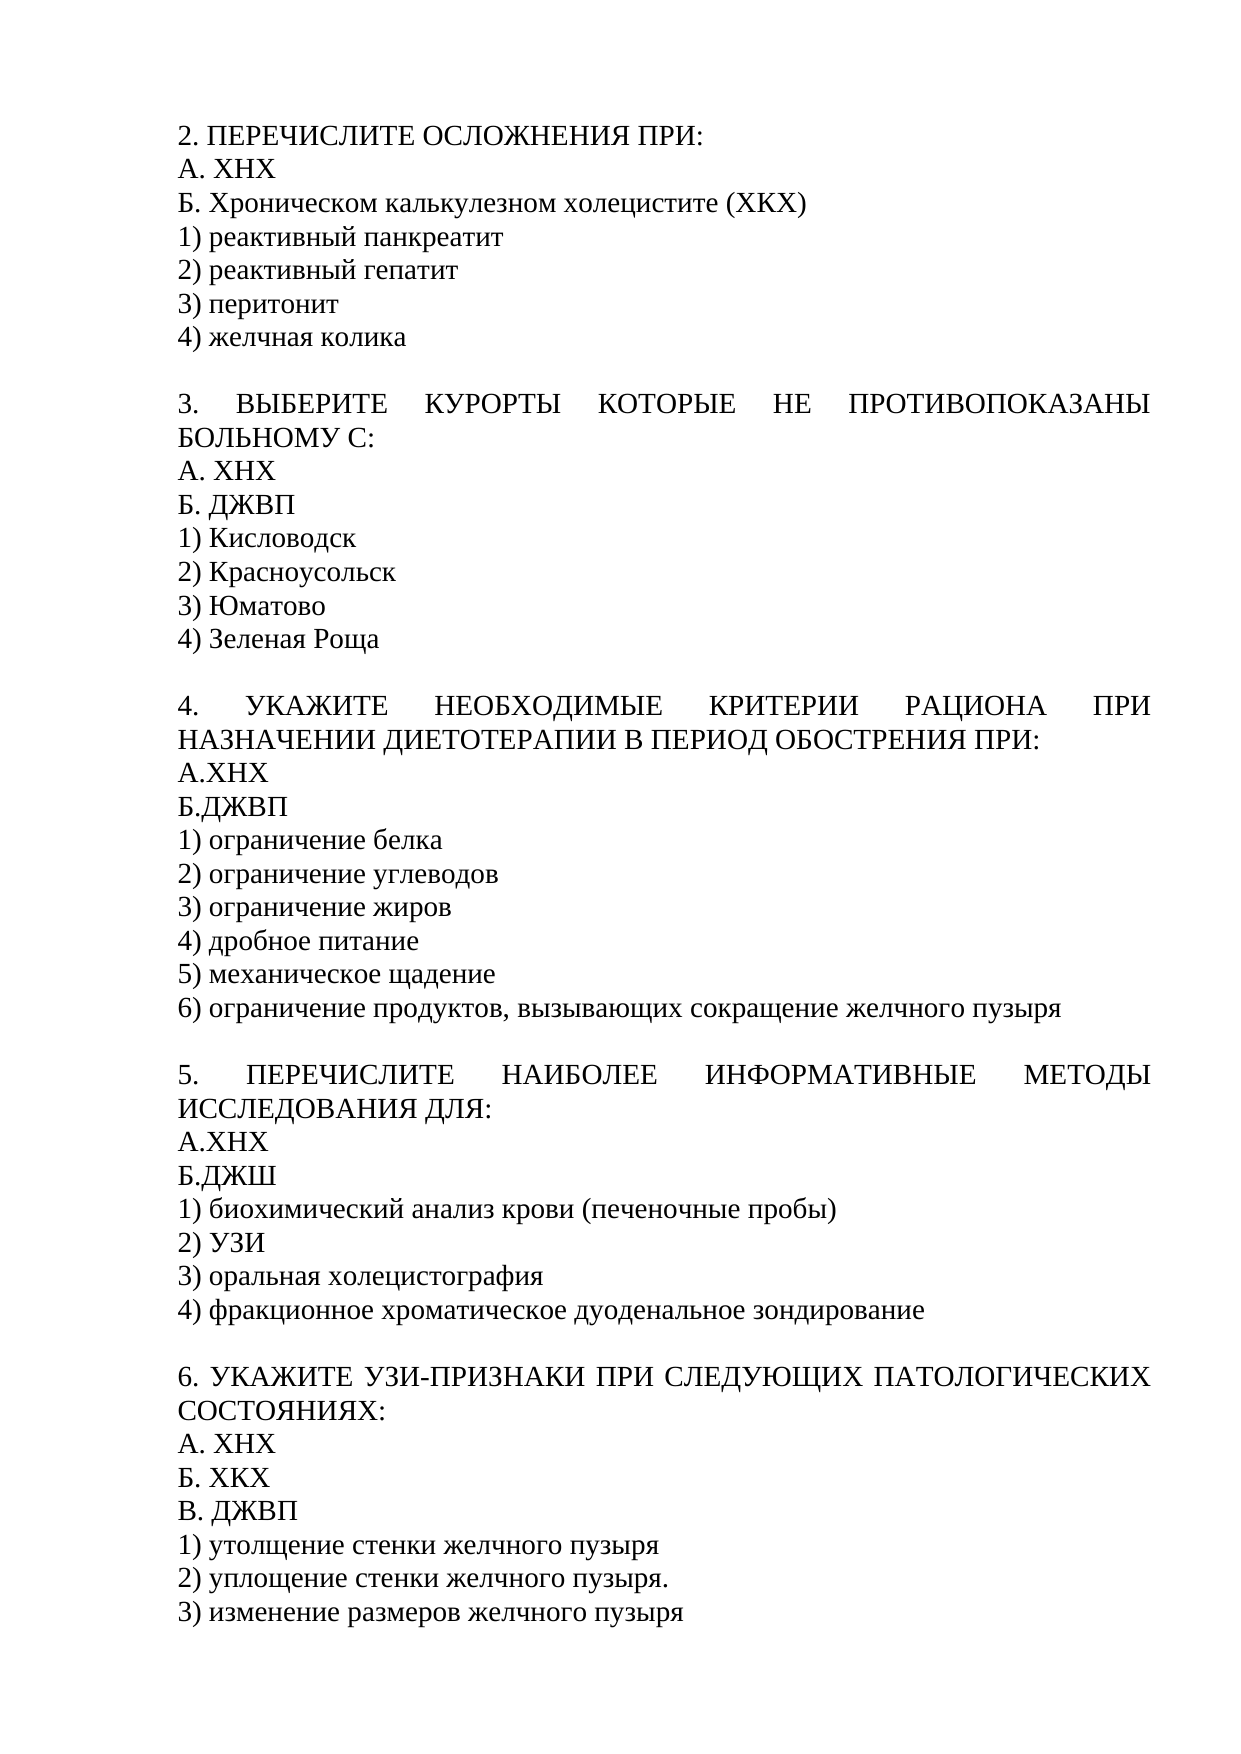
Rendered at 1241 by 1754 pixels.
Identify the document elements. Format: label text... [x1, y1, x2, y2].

text 6. Укажите УЗИ-признаки при следующих патологических состояниях: [177, 1359, 1152, 1426]
text А.ХНХ [177, 1124, 1152, 1158]
text В. ДЖВП [177, 1493, 1152, 1527]
text 2) ограничение углеводов [177, 856, 1152, 889]
text Б.ДЖШ [177, 1158, 1152, 1191]
text Б.ДЖВП [177, 789, 1152, 822]
text 3) ограничение жиров [177, 889, 1152, 923]
text 4) желчная колика [177, 319, 1152, 353]
text 4) дробное питание [177, 923, 1152, 957]
text 1) биохимический анализ крови (печеночные пробы) [177, 1191, 1152, 1225]
text 3) оральная холецистография [177, 1258, 1152, 1292]
text 5) механическое щадение [177, 957, 1152, 990]
text 3) изменение размеров желчного пузыря [177, 1594, 1152, 1627]
text А.ХНХ [177, 755, 1152, 789]
text 2) УЗИ [177, 1225, 1152, 1258]
text 2) уплощение стенки желчного пузыря. [177, 1560, 1152, 1594]
text 4) Зеленая Роща [177, 621, 1152, 655]
text Б. Хроническом калькулезном холецистите (ХКХ) [177, 185, 1152, 219]
text 4. Укажите необходимые критерии рациона при назначении диетотерапии в период обострения при: [177, 688, 1152, 755]
text 6) ограничение продуктов, вызывающих сокращение желчного пузыря [177, 990, 1152, 1024]
text А. ХНХ [177, 1426, 1152, 1460]
text 2. Перечислите осложнения при: [177, 118, 1152, 152]
text 2) Красноусольск [177, 554, 1152, 588]
text 3) перитонит [177, 286, 1152, 319]
text 1) реактивный панкреатит [177, 219, 1152, 252]
text 4) фракционное хроматическое дуоденальное зондирование [177, 1292, 1152, 1326]
text Б. ХКХ [177, 1460, 1152, 1493]
text 5. Перечислите наиболее информативные методы исследования для: [177, 1057, 1152, 1124]
text А. ХНХ [177, 152, 1152, 185]
text 1) ограничение белка [177, 822, 1152, 856]
text 2) реактивный гепатит [177, 252, 1152, 286]
text 1) Кисловодск [177, 521, 1152, 554]
text 3) Юматово [177, 588, 1152, 621]
text 1) утолщение стенки желчного пузыря [177, 1527, 1152, 1560]
text А. ХНХ [177, 453, 1152, 487]
text Б. ДЖВП [177, 487, 1152, 521]
text 3. Выберите курорты которые не противопоказаны больному с: [177, 386, 1152, 453]
